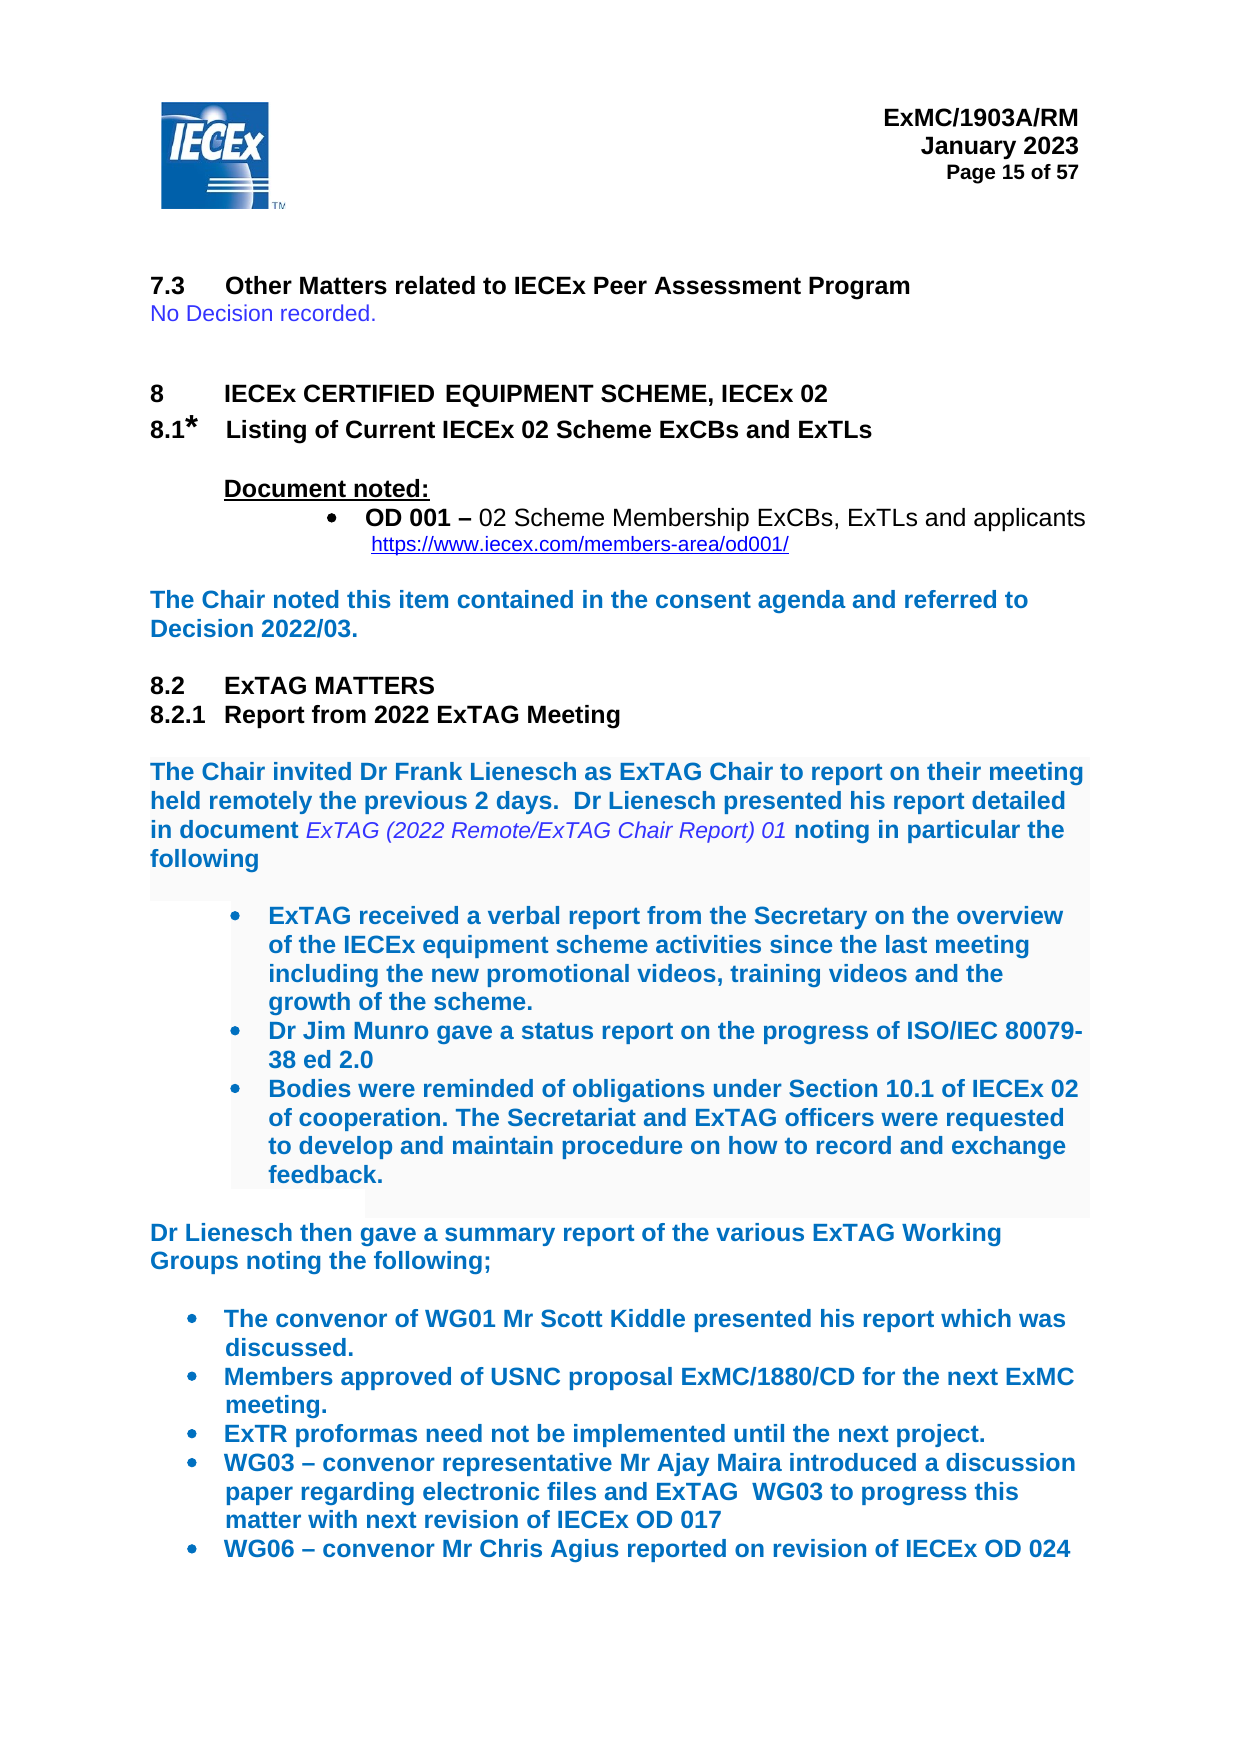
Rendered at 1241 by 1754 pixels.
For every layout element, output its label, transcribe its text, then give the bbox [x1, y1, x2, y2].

text 8.2 ExTAG MATTERS [150, 671, 1090, 700]
text The Chair noted this item contained in the consent agenda and referred to Decision 2022/03. [150, 585, 1090, 642]
list WG06 – convenor Mr Chris Agius reported on revision of IECEx OD 024 [187, 1534, 1090, 1563]
text Document noted: [224, 474, 1090, 503]
list OD 001 – 02 Scheme Membership ExCBs, ExTLs and applicants [327, 503, 1090, 532]
text 8 IECEx CERTIFIED EQUIPMENT SCHEME, IECEx 02 [150, 378, 1090, 407]
text The Chair invited Dr Frank Lienesch as ExTAG Chair to report on their meeting held remotely the previous 2 days. Dr Lienesch presented his report detailed in document ExTAG (2022 Remote/ExTAG Chair Report) 01 noting in particular the following [150, 757, 1090, 872]
list Members approved of USNC proposal ExMC/1880/CD for the next ExMC meeting. [187, 1361, 1090, 1419]
text 7.3 Other Matters related to IECEx Peer Assessment Program [150, 271, 1090, 299]
list The convenor of WG01 Mr Scott Kiddle presented his report which was discussed. [187, 1304, 1090, 1361]
picture [161, 102, 286, 209]
text https://www.iecex.com/members-area/od001/ [91, 532, 1090, 556]
text 8.2.1 Report from 2022 ExTAG Meeting [150, 700, 1090, 728]
text No Decision recorded. [150, 299, 1090, 326]
list Dr Jim Munro gave a status report on the progress of ISO/IEC 80079-38 ed 2.0 [231, 1016, 1090, 1074]
list ExTR proformas need not be implemented until the next project. [187, 1419, 1090, 1448]
text 8.1* Listing of Current IECEx 02 Scheme ExCBs and ExTLs [150, 407, 1090, 446]
list ExTAG received a verbal report from the Secretary on the overview of the IECEx equipment scheme activities since the last meeting including the new promotional videos, training videos and the growth of the scheme. [231, 901, 1090, 1016]
list Bodies were reminded of obligations under Section 10.1 of IECEx 02 of cooperation. The Secretariat and ExTAG officers were requested to develop and maintain procedure on how to record and exchange feedback. [231, 1074, 1090, 1189]
text Dr Lienesch then gave a summary report of the various ExTAG Working Groups noting the following; [150, 1218, 1090, 1275]
list WG03 – convenor representative Mr Ajay Maira introduced a discussion paper regarding electronic files and ExTAG WG03 to progress this matter with next revision of IECEx OD 017 [187, 1448, 1090, 1534]
